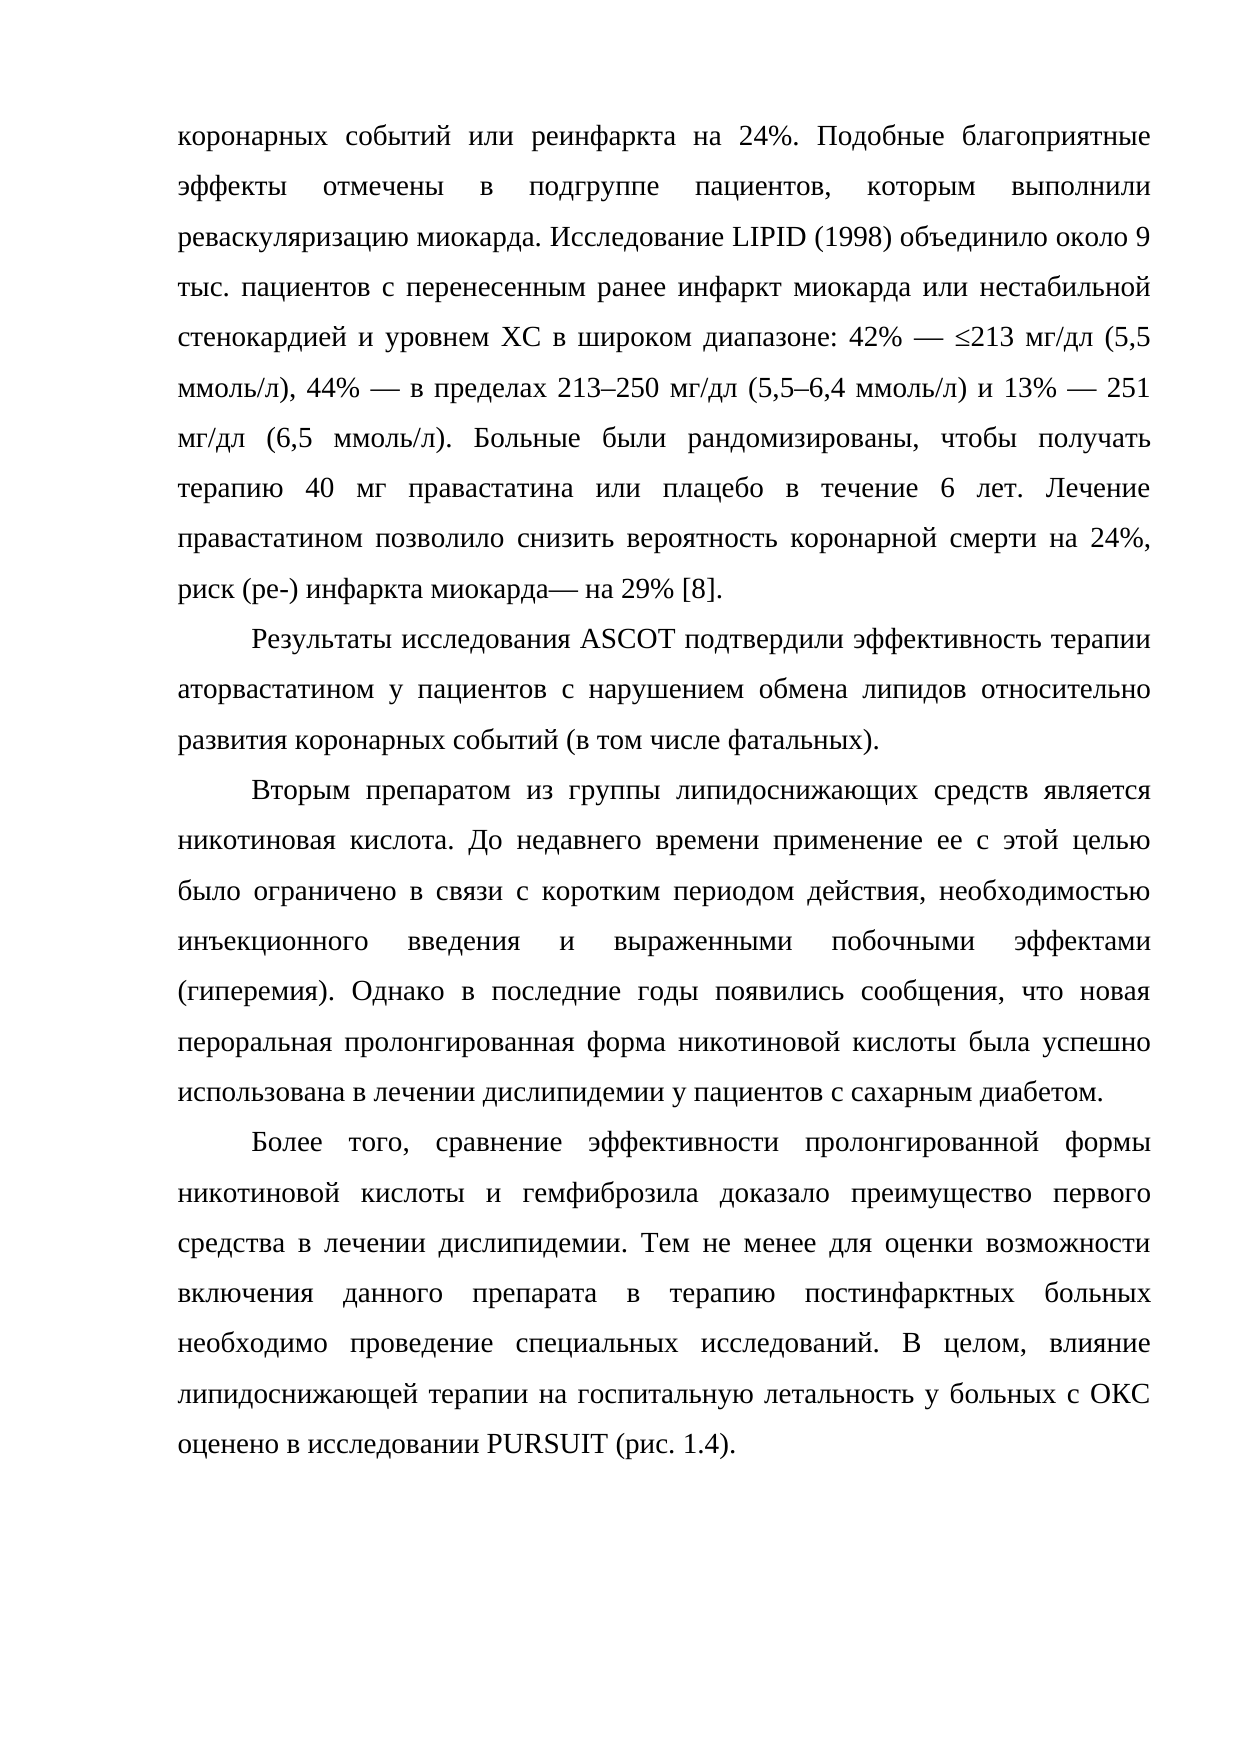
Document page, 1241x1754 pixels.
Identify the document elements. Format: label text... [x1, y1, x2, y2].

text Вторым препаратом из группы липидоснижающих средств является никотиновая кислота. До недавнего времени применение ее с этой целью было ограничено в связи с коротким периодом действия, необходимостью инъекционного введения и выраженными побочными эффектами (гиперемия). Однако в последние годы появились сообщения, что новая пероральная пролонгированная форма никотиновой кислоты была успешно использована в лечении дислипидемии у пациентов с сахарным диабетом. [177, 772, 1152, 1108]
text Результаты исследования ASCOT подтвердили эффективность терапии аторвастатином у пациентов с нарушением обмена липидов относительно развития коронарных событий (в том числе фатальных). [177, 621, 1152, 755]
text Более того, сравнение эффективности пролонгированной формы никотиновой кислоты и гемфиброзила доказало преимущество первого средства в лечении дислипидемии. Тем не менее для оценки возможности включения данного препарата в терапию постинфарктных больных необходимо проведение специальных исследований. В целом, влияние липидоснижающей терапии на госпитальную летальность у больных с ОКС оценено в исследовании PURSUIT (рис. 1.4). [177, 1124, 1152, 1460]
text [177, 118, 1152, 604]
